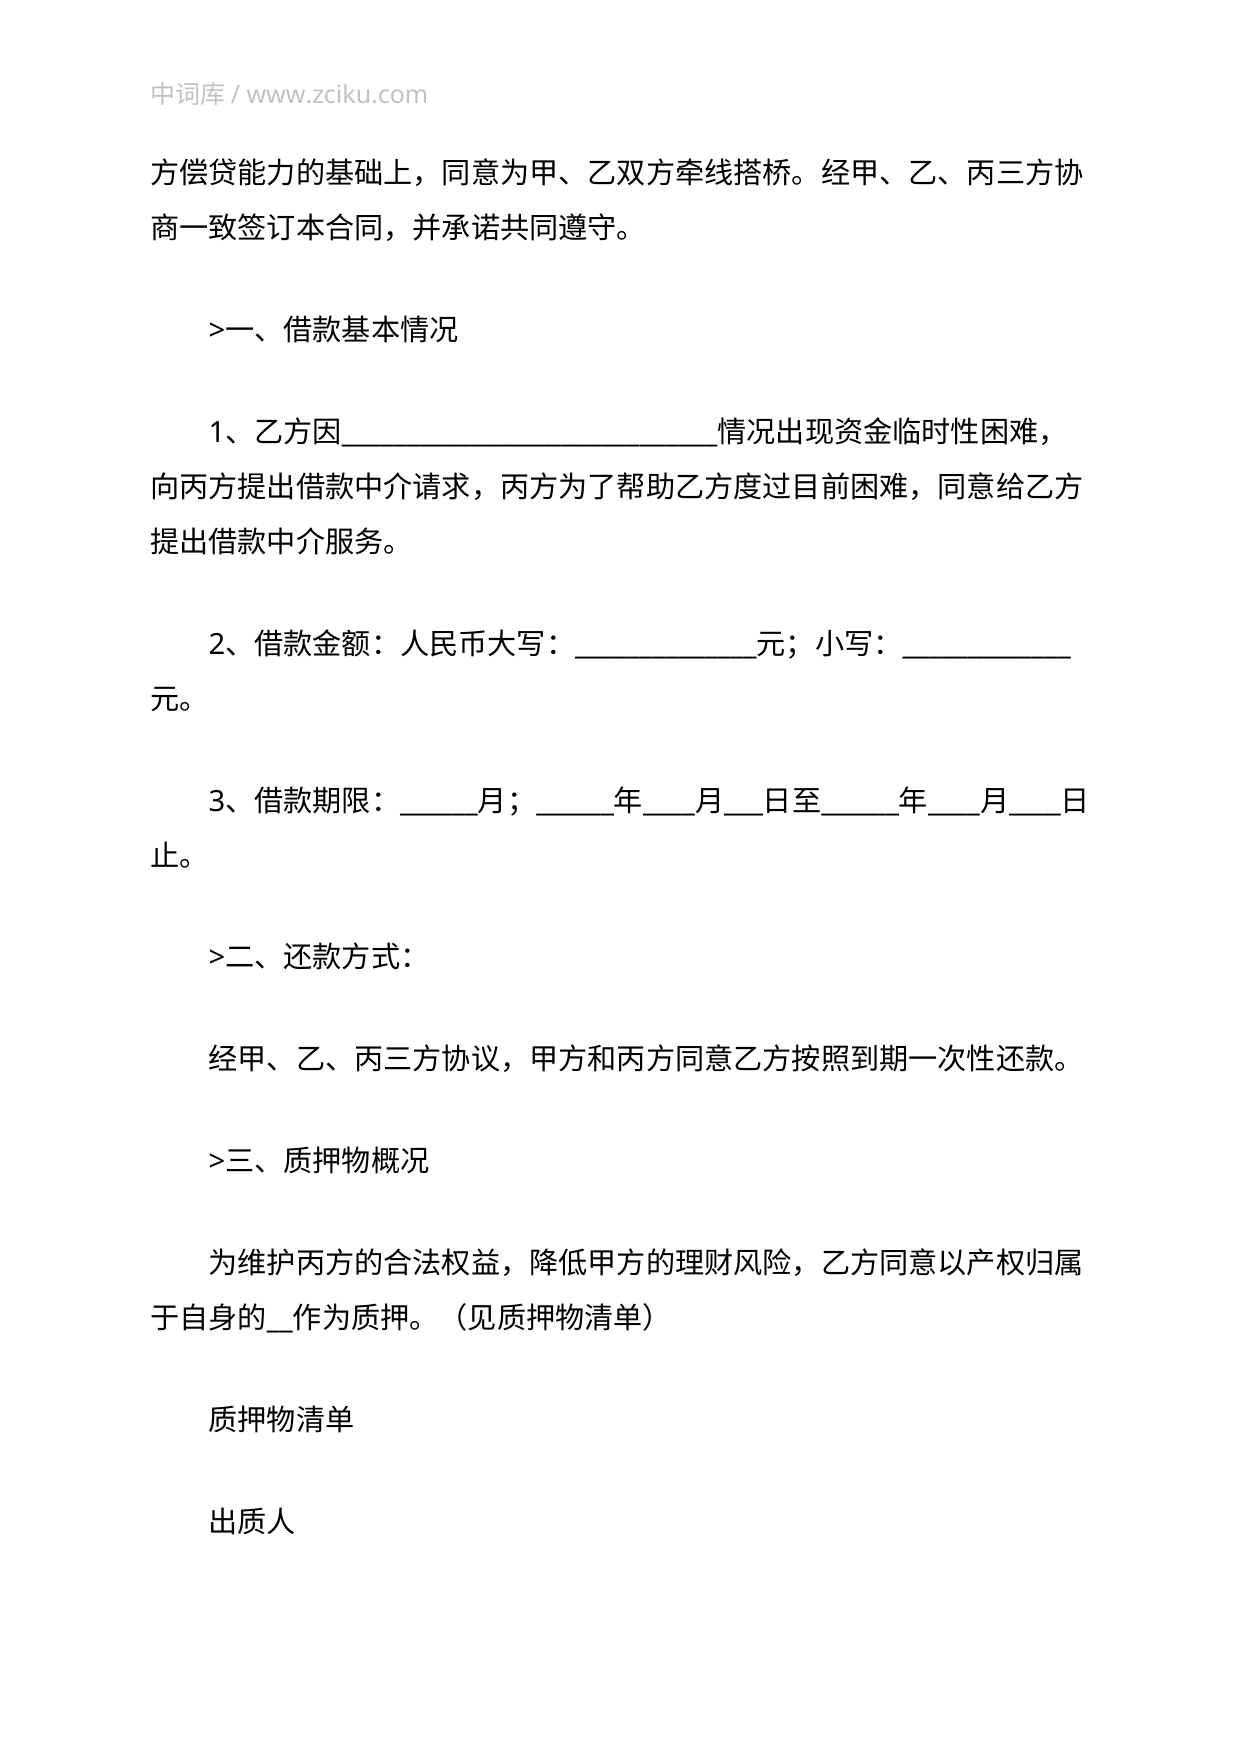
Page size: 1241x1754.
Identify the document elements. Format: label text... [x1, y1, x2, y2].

text >一、借款基本情况 [150, 307, 1090, 349]
text >三、质押物概况 [150, 1138, 1090, 1180]
text >二、还款方式： [150, 934, 1090, 976]
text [150, 150, 1090, 247]
text 1、乙方因_____________________________情况出现资金临时性困难，向丙方提出借款中介请求，丙方为了帮助乙方度过目前困难，同意给乙方提出借款中介服务。 [150, 409, 1090, 561]
text 质押物清单 [150, 1396, 1090, 1439]
text 经甲、乙、丙三方协议，甲方和丙方同意乙方按照到期一次性还款。 [150, 1036, 1090, 1078]
text 3、借款期限：______月；______年____月___日至______年____月____日止。 [150, 777, 1090, 874]
text 2、借款金额：人民币大写：______________元；小写：_____________元。 [150, 620, 1090, 718]
text 出质人 [150, 1498, 1090, 1541]
text 为维护丙方的合法权益，降低甲方的理财风险，乙方同意以产权归属于自身的__作为质押。（见质押物清单） [150, 1239, 1090, 1337]
